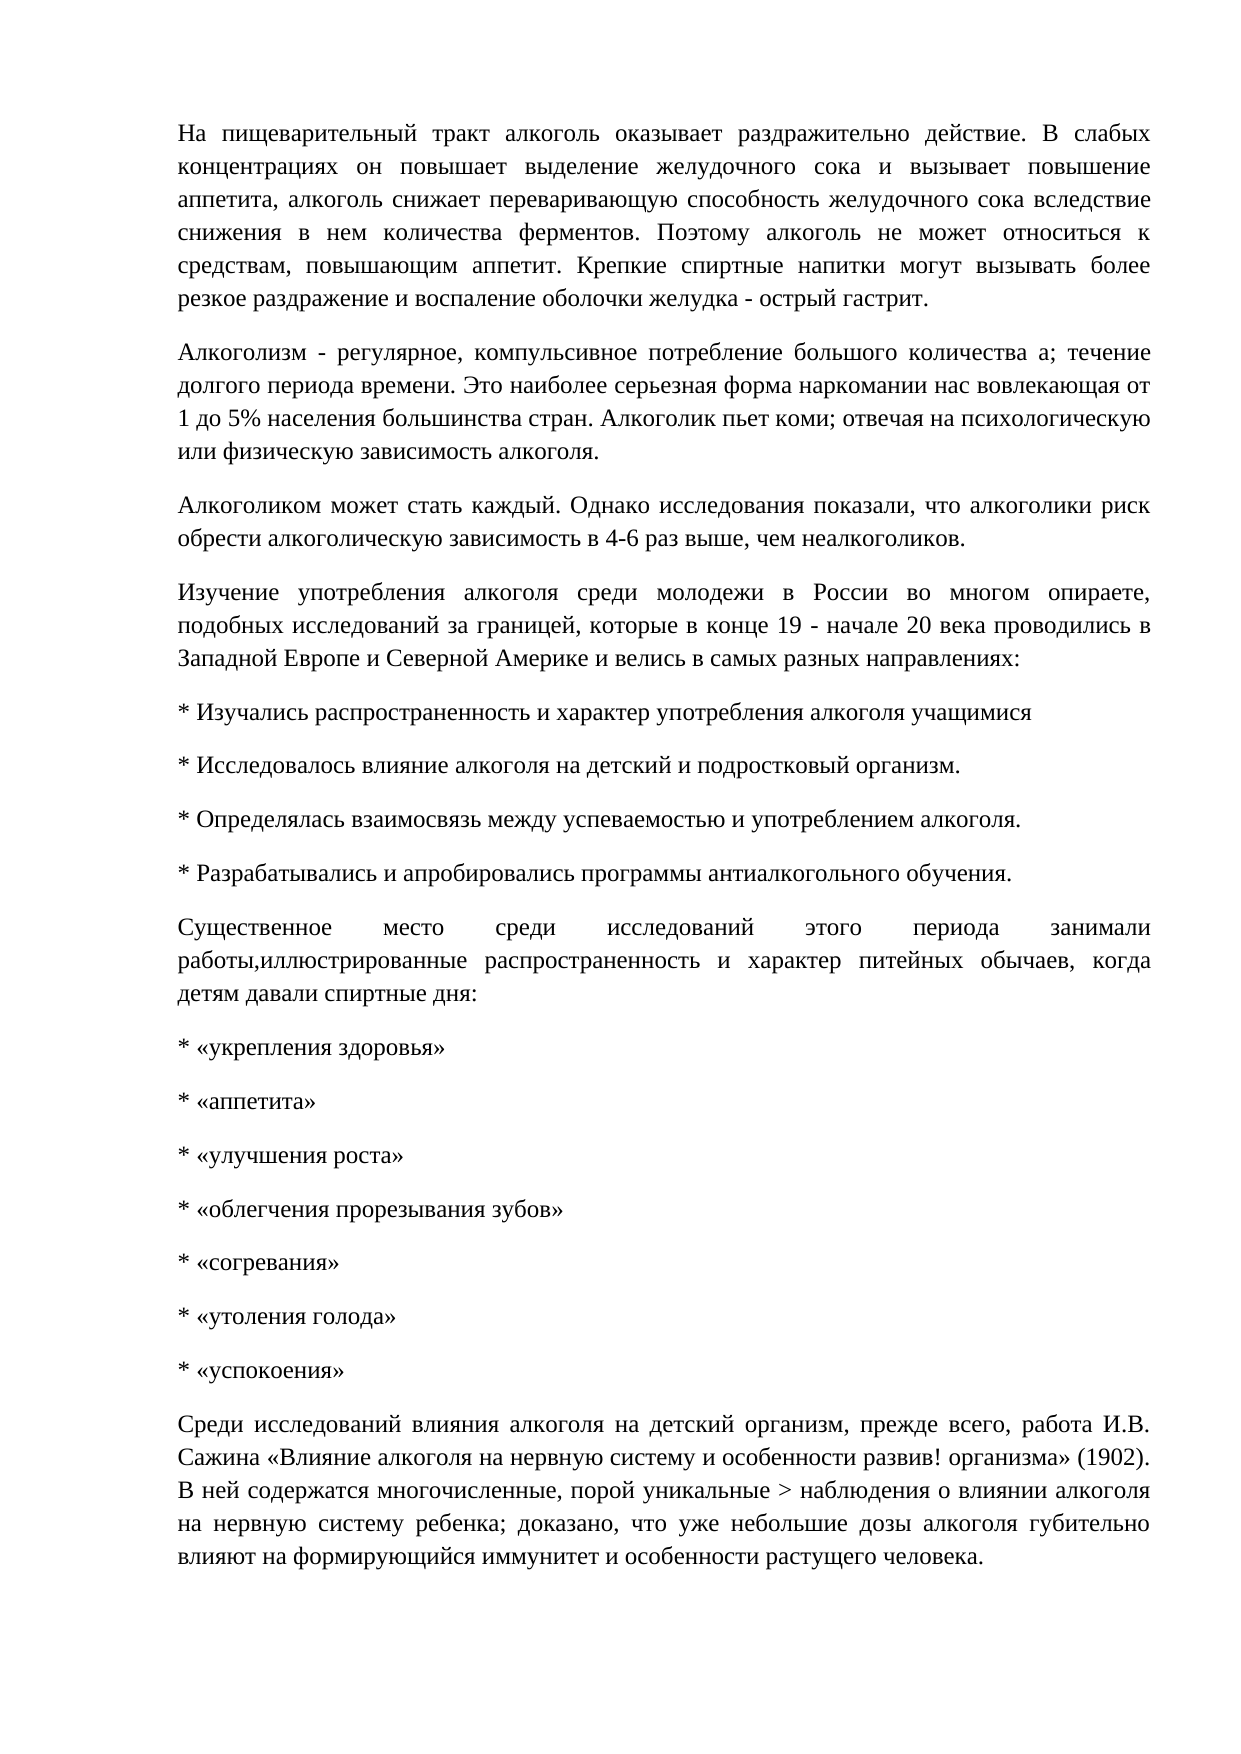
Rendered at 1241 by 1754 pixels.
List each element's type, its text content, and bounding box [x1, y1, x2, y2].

text * Изучались распространенность и характер употребления алкоголя учащимися [177, 697, 1152, 726]
text * Определялась взаимосвязь между успеваемостью и употреблением алкоголя. [177, 804, 1152, 833]
text На пищеварительный тракт алкоголь оказывает раздражительно действие. В слабых концентрациях он повышает выделение желудочного сока и вызывает повышение аппетита, алкоголь снижает переваривающую способность желудочного сока вследствие снижения в нем количества ферментов. Поэтому алкоголь не может относиться к средствам, повышающим аппетит. Крепкие спиртные напитки могут вызывать более резкое раздражение и воспаление оболочки желудка - острый гастрит. [177, 118, 1152, 312]
text Изучение употребления алкоголя среди молодежи в России во многом опираете, подобных исследований за границей, которые в конце 19 - начале 20 века проводились в Западной Европе и Северной Америке и велись в самых разных направлениях: [177, 577, 1152, 672]
text * «улучшения роста» [177, 1140, 1152, 1168]
text * Исследовалось влияние алкоголя на детский и подростковый организм. [177, 751, 1152, 779]
text * «укрепления здоровья» [177, 1032, 1152, 1061]
text Среди исследований влияния алкоголя на детский организм, прежде всего, работа И.В. Сажина «Влияние алкоголя на нервную систему и особенности развив! организма» (1902). В ней содержатся многочисленные, порой уникальные > наблюдения о влиянии алкоголя на нервную систему ребенка; доказано, что уже небольшие дозы алкоголя губительно влияют на формирующийся иммунитет и особенности растущего человека. [177, 1409, 1152, 1570]
text * «утоления голода» [177, 1301, 1152, 1330]
text * «облегчения прорезывания зубов» [177, 1194, 1152, 1222]
text Существенное место среди исследований этого периода занимали работы,иллюстрированные распространенность и характер питейных обычаев, когда детям давали спиртные дня: [177, 912, 1152, 1007]
text Алкоголиком может стать каждый. Однако исследования показали, что алкоголики риск обрести алкоголическую зависимость в 4-6 раз выше, чем неалкоголиков. [177, 490, 1152, 552]
text * «успокоения» [177, 1355, 1152, 1384]
text * «аппетита» [177, 1086, 1152, 1115]
text Алкоголизм - регулярное, компульсивное потребление большого количества а; течение долгого периода времени. Это наиболее серьезная форма наркомании нас вовлекающая от 1 до 5% населения большинства стран. Алкоголик пьет коми; отвечая на психологическую или физическую зависимость алкоголя. [177, 337, 1152, 465]
text * Разрабатывались и апробировались программы антиалкогольного обучения. [177, 858, 1152, 887]
text * «согревания» [177, 1247, 1152, 1276]
